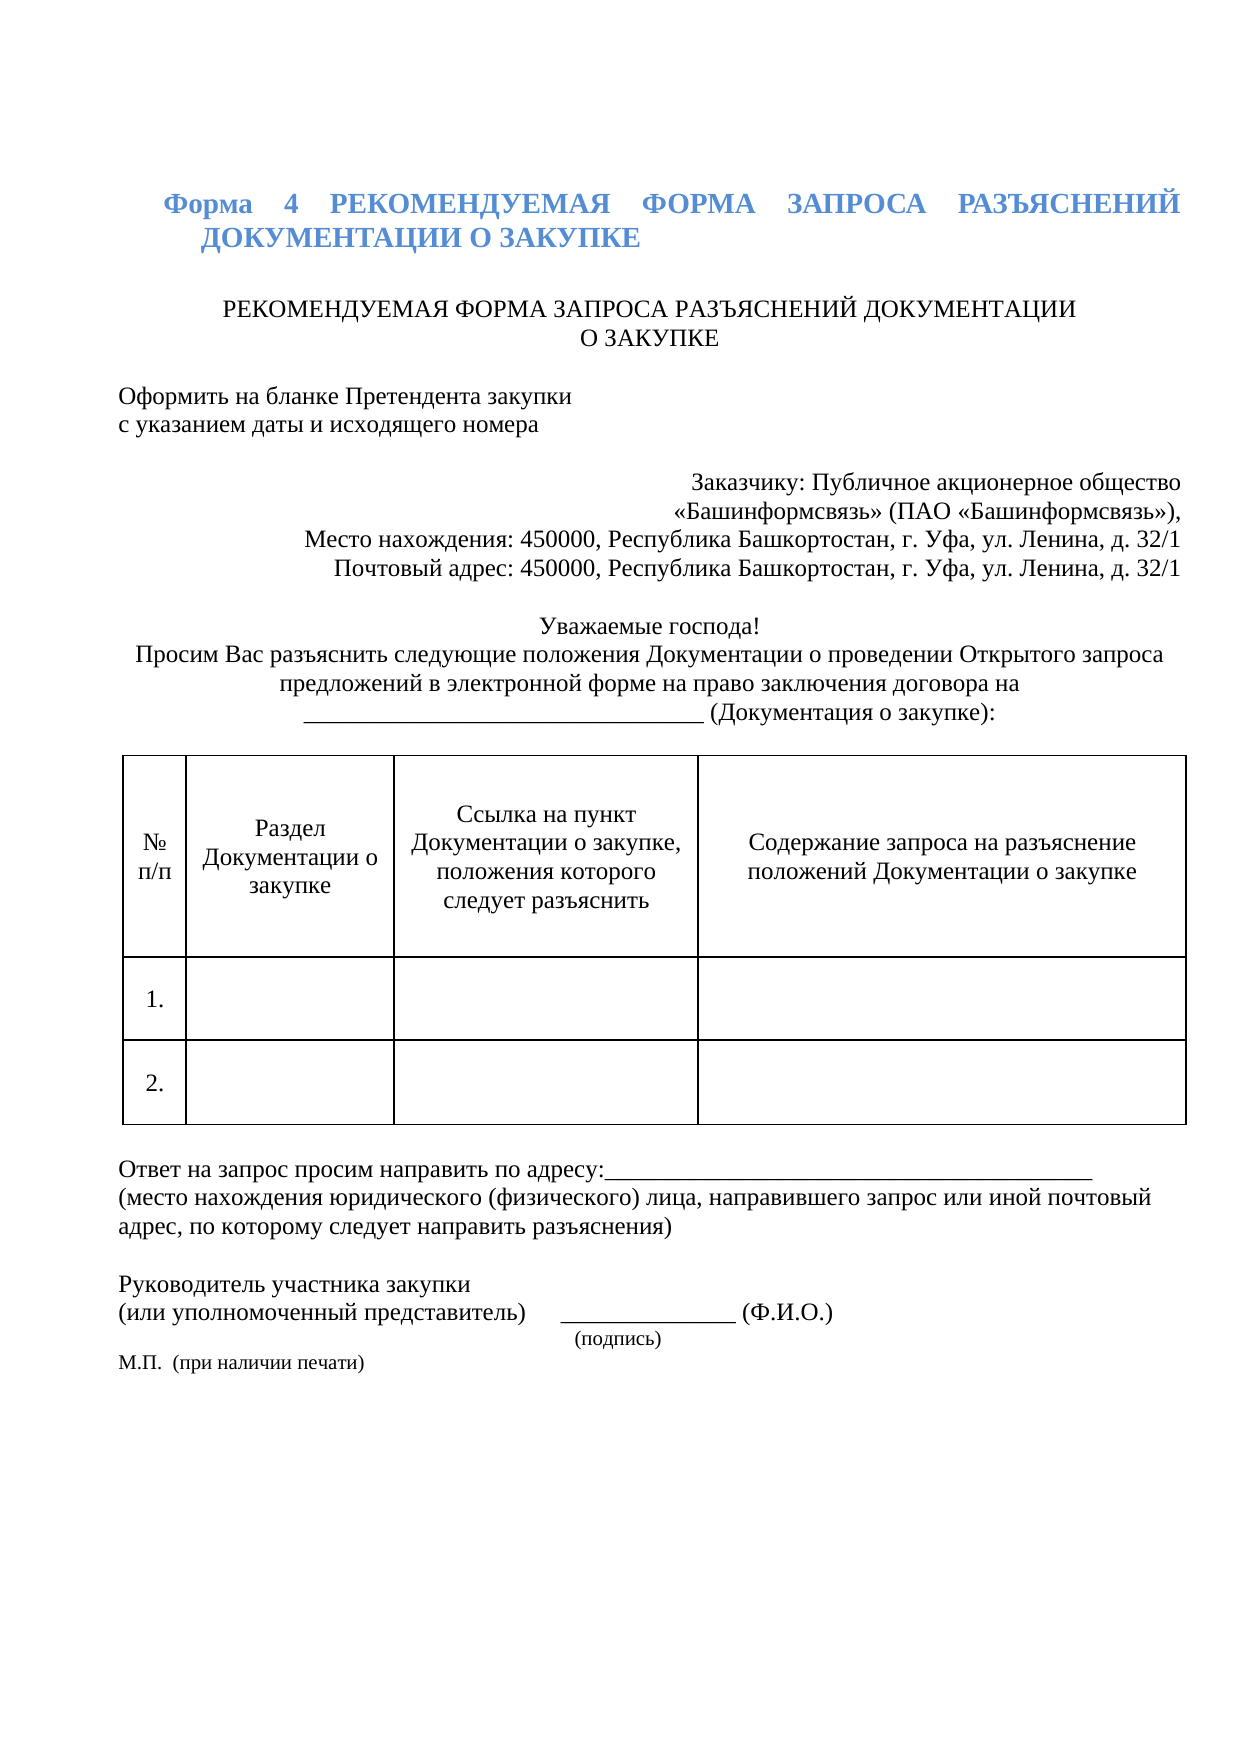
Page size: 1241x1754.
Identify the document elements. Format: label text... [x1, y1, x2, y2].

table_header № п/п [124, 756, 185, 956]
text Оформить на бланке Претендента закупки с указанием даты и исходящего номера [118, 381, 1181, 438]
text Руководитель участника закупки [118, 1269, 1181, 1297]
table_cell [699, 958, 1185, 1039]
text Просим Вас разъяснить следующие положения Документации о проведении Открытого запроса предложений в электронной форме на право заключения договора на ________________________________ (Документация о закупке): [118, 639, 1181, 726]
text М.П. (при наличии печати) [118, 1350, 1181, 1374]
text Почтовый адрес: 450000, Республика Башкортостан, г. Уфа, ул. Ленина, д. 32/1 [118, 553, 1181, 582]
text (подпись) [118, 1326, 1181, 1350]
text Уважаемые господа! [118, 611, 1181, 639]
text Ответ на запрос просим направить по адресу:_______________________________________ [118, 1154, 1181, 1182]
text «Башинформсвязь» (ПАО «Башинформсвязь»), [118, 496, 1181, 524]
text РЕКОМЕНДУЕМАЯ ФОРМА ЗАПРОСА РАЗЪЯСНЕНИЙ ДОКУМЕНТАЦИИ [118, 294, 1181, 323]
text Заказчику: Публичное акционерное общество [118, 467, 1181, 496]
subtitle Форма 4 РЕКОМЕНДУЕМАЯ ФОРМА ЗАПРОСА РАЗЪЯСНЕНИЙ ДОКУМЕНТАЦИИ О ЗАКУПКЕ [163, 186, 1181, 253]
text (или уполномоченный представитель) ______________ (Ф.И.О.) [118, 1297, 1181, 1326]
text Место нахождения: 450000, Республика Башкортостан, г. Уфа, ул. Ленина, д. 32/1 [118, 524, 1181, 553]
table_cell [187, 1041, 393, 1123]
table_cell [395, 958, 697, 1039]
table_cell 1. [124, 958, 185, 1039]
table_cell [187, 958, 393, 1039]
text О ЗАКУПКЕ [118, 323, 1181, 352]
text (место нахождения юридического (физического) лица, направившего запрос или иной почтовый адрес, по которому следует направить разъяснения) [118, 1182, 1181, 1240]
table_cell [395, 1041, 697, 1123]
table_header Ссылка на пункт Документации о закупке, положения которого следует разъяснить [395, 756, 697, 956]
table_cell [699, 1041, 1185, 1123]
table_cell 2. [124, 1041, 185, 1123]
table_header Содержание запроса на разъяснение положений Документации о закупке [699, 756, 1185, 956]
table_header Раздел Документации о закупке [187, 756, 393, 956]
